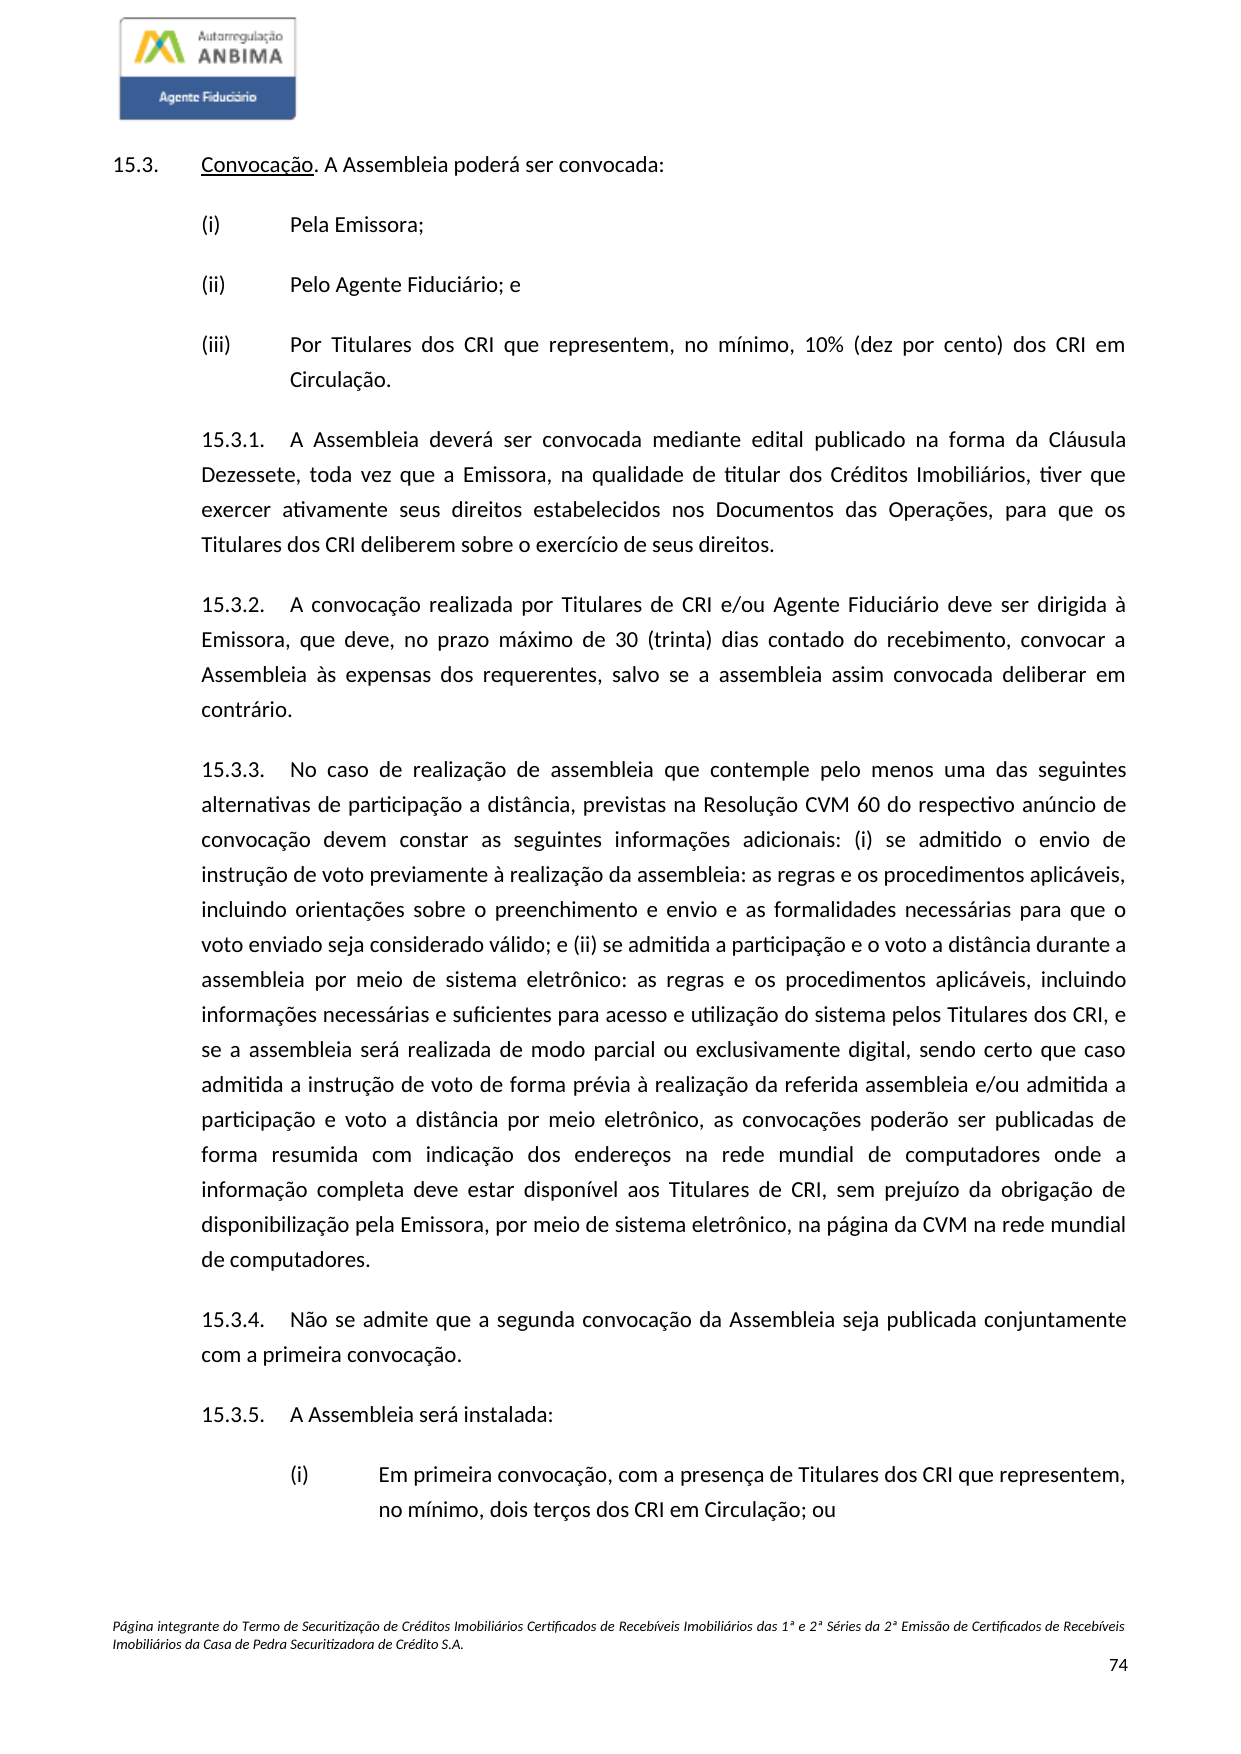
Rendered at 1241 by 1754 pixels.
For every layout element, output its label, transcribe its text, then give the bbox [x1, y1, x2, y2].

list No caso de realização de assembleia que contemple pelo menos uma das seguintes alternativas de participação a distância, previstas na Resolução CVM 60 do respectivo anúncio de convocação devem constar as seguintes informações adicionais: (i) se admitido o envio de instrução de voto previamente à realização da assembleia: as regras e os procedimentos aplicáveis, incluindo orientações sobre o preenchimento e envio e as formalidades necessárias para que o voto enviado seja considerado válido; e (ii) se admitida a participação e o voto a distância durante a assembleia por meio de sistema eletrônico: as regras e os procedimentos aplicáveis, incluindo informações necessárias e suficientes para acesso e utilização do sistema pelos Titulares dos CRI, e se a assembleia será realizada de modo parcial ou exclusivamente digital, sendo certo que caso admitida a instrução de voto de forma prévia à realização da referida assembleia e/ou admitida a participação e voto a distância por meio eletrônico, as convocações poderão ser publicadas de forma resumida com indicação dos endereços na rede mundial de computadores onde a informação completa deve estar disponível aos Titulares de CRI, sem prejuízo da obrigação de disponibilização pela Emissora, por meio de sistema eletrônico, na página da CVM na rede mundial de computadores. [201, 755, 1128, 1273]
list Por Titulares dos CRI que representem, no mínimo, 10% (dez por cento) dos CRI em Circulação. [201, 330, 1128, 393]
list A Assembleia será instalada: [201, 1400, 1128, 1428]
list A Assembleia deverá ser convocada mediante edital publicado na forma da Cláusula Dezessete, toda vez que a Emissora, na qualidade de titular dos Créditos Imobiliários, tiver que exercer ativamente seus direitos estabelecidos nos Documentos das Operações, para que os Titulares dos CRI deliberem sobre o exercício de seus direitos. [201, 425, 1128, 558]
list Pelo Agente Fiduciário; e [201, 270, 1128, 298]
list Pela Emissora; [201, 210, 1128, 238]
list Não se admite que a segunda convocação da Assembleia seja publicada conjuntamente com a primeira convocação. [201, 1305, 1128, 1368]
list Convocação. A Assembleia poderá ser convocada: [112, 150, 1128, 178]
list Em primeira convocação, com a presença de Titulares dos CRI que representem, no mínimo, dois terços dos CRI em Circulação; ou [290, 1460, 1128, 1523]
list A convocação realizada por Titulares de CRI e/ou Agente Fiduciário deve ser dirigida à Emissora, que deve, no prazo máximo de 30 (trinta) dias contado do recebimento, convocar a Assembleia às expensas dos requerentes, salvo se a assembleia assim convocada deliberar em contrário. [201, 590, 1128, 723]
picture [117, 16, 301, 125]
